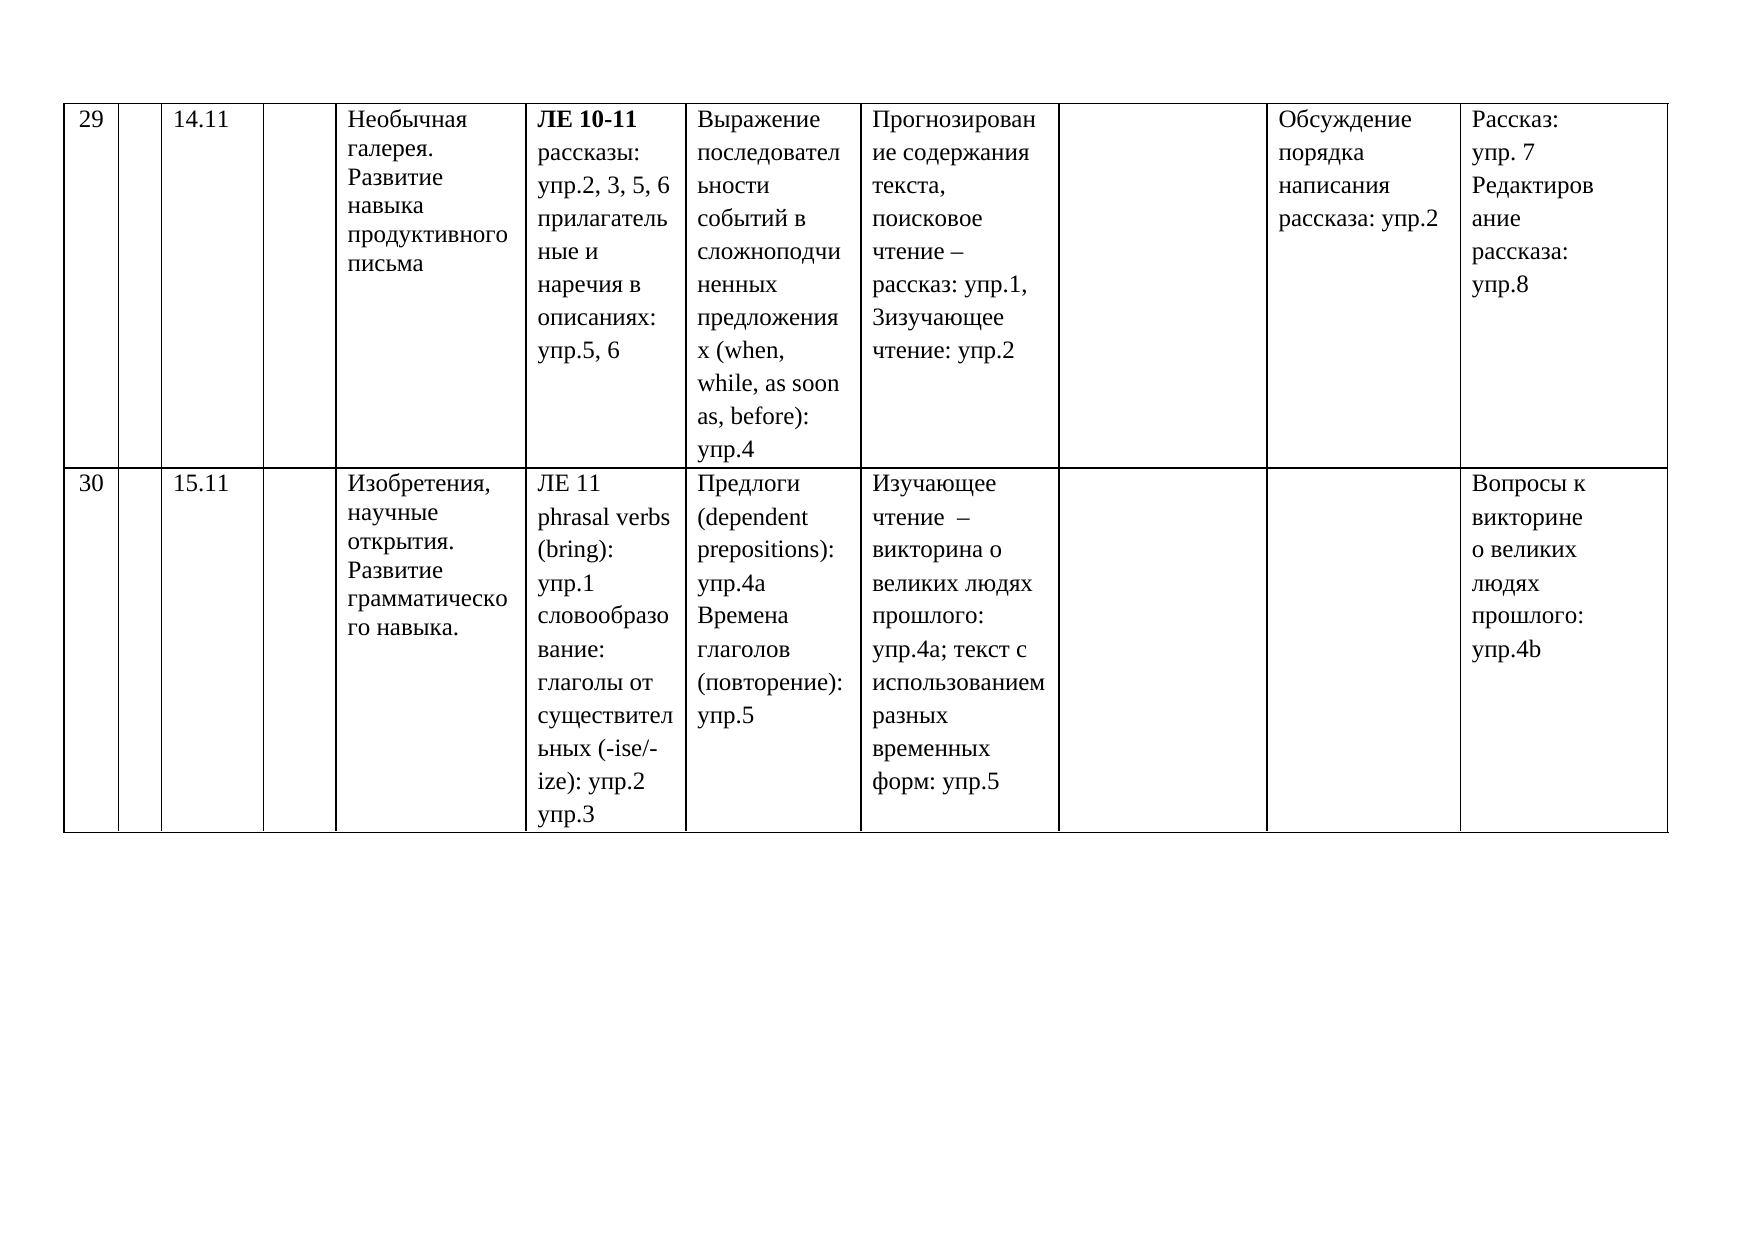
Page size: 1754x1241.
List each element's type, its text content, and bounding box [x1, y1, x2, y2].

table_cell ЛЕ 10-11 рассказы: упр.2, 3, 5, 6 прилагательные и наречия в описаниях: упр.5, 6 [527, 104, 685, 467]
table_cell Обсуждение порядка написания рассказа: упр.2 [1268, 104, 1460, 467]
table_cell [119, 104, 161, 467]
table_cell Рассказ: упр. 7 Редактирование рассказа: упр.8 [1461, 104, 1667, 467]
table_cell 29 [65, 104, 118, 467]
table_cell [1060, 104, 1266, 467]
table_cell 30 [65, 469, 118, 831]
table_cell Вопросы к викторине о великих людях прошлого: упр.4b [1461, 469, 1667, 831]
table_cell 14.11 [162, 104, 263, 467]
table_cell Предлоги (dependent prepositions): упр.4a Времена глаголов (повторение): упр.5 [687, 469, 860, 831]
table_cell Изобретения, научные открытия. Развитие грамматического навыка. [337, 469, 525, 831]
table_cell Выражение последовательности событий в сложноподчиненных предложениях (when, while, as soon as, before): упр.4 [687, 104, 860, 467]
table_cell [264, 104, 335, 467]
table_cell [1268, 469, 1460, 831]
table_cell Изучающее чтение –викторина о великих людях прошлого: упр.4a; текст с использованием разных временных форм: упр.5 [862, 469, 1058, 831]
table_cell Прогнозирование содержания текста, поисковое чтение – рассказ: упр.1, 3изучающее чтение: упр.2 [862, 104, 1058, 467]
table_cell ЛЕ 11 phrasal verbs (bring): упр.1 словообразование: глаголы от существительных (-ise/-ize): упр.2 упр.3 [527, 469, 685, 831]
table_cell [119, 469, 161, 831]
table_cell [1060, 469, 1266, 831]
table_cell [264, 469, 335, 831]
table_cell Необычная галерея. Развитие навыка продуктивного письма [337, 104, 525, 467]
table_cell 15.11 [162, 469, 263, 831]
